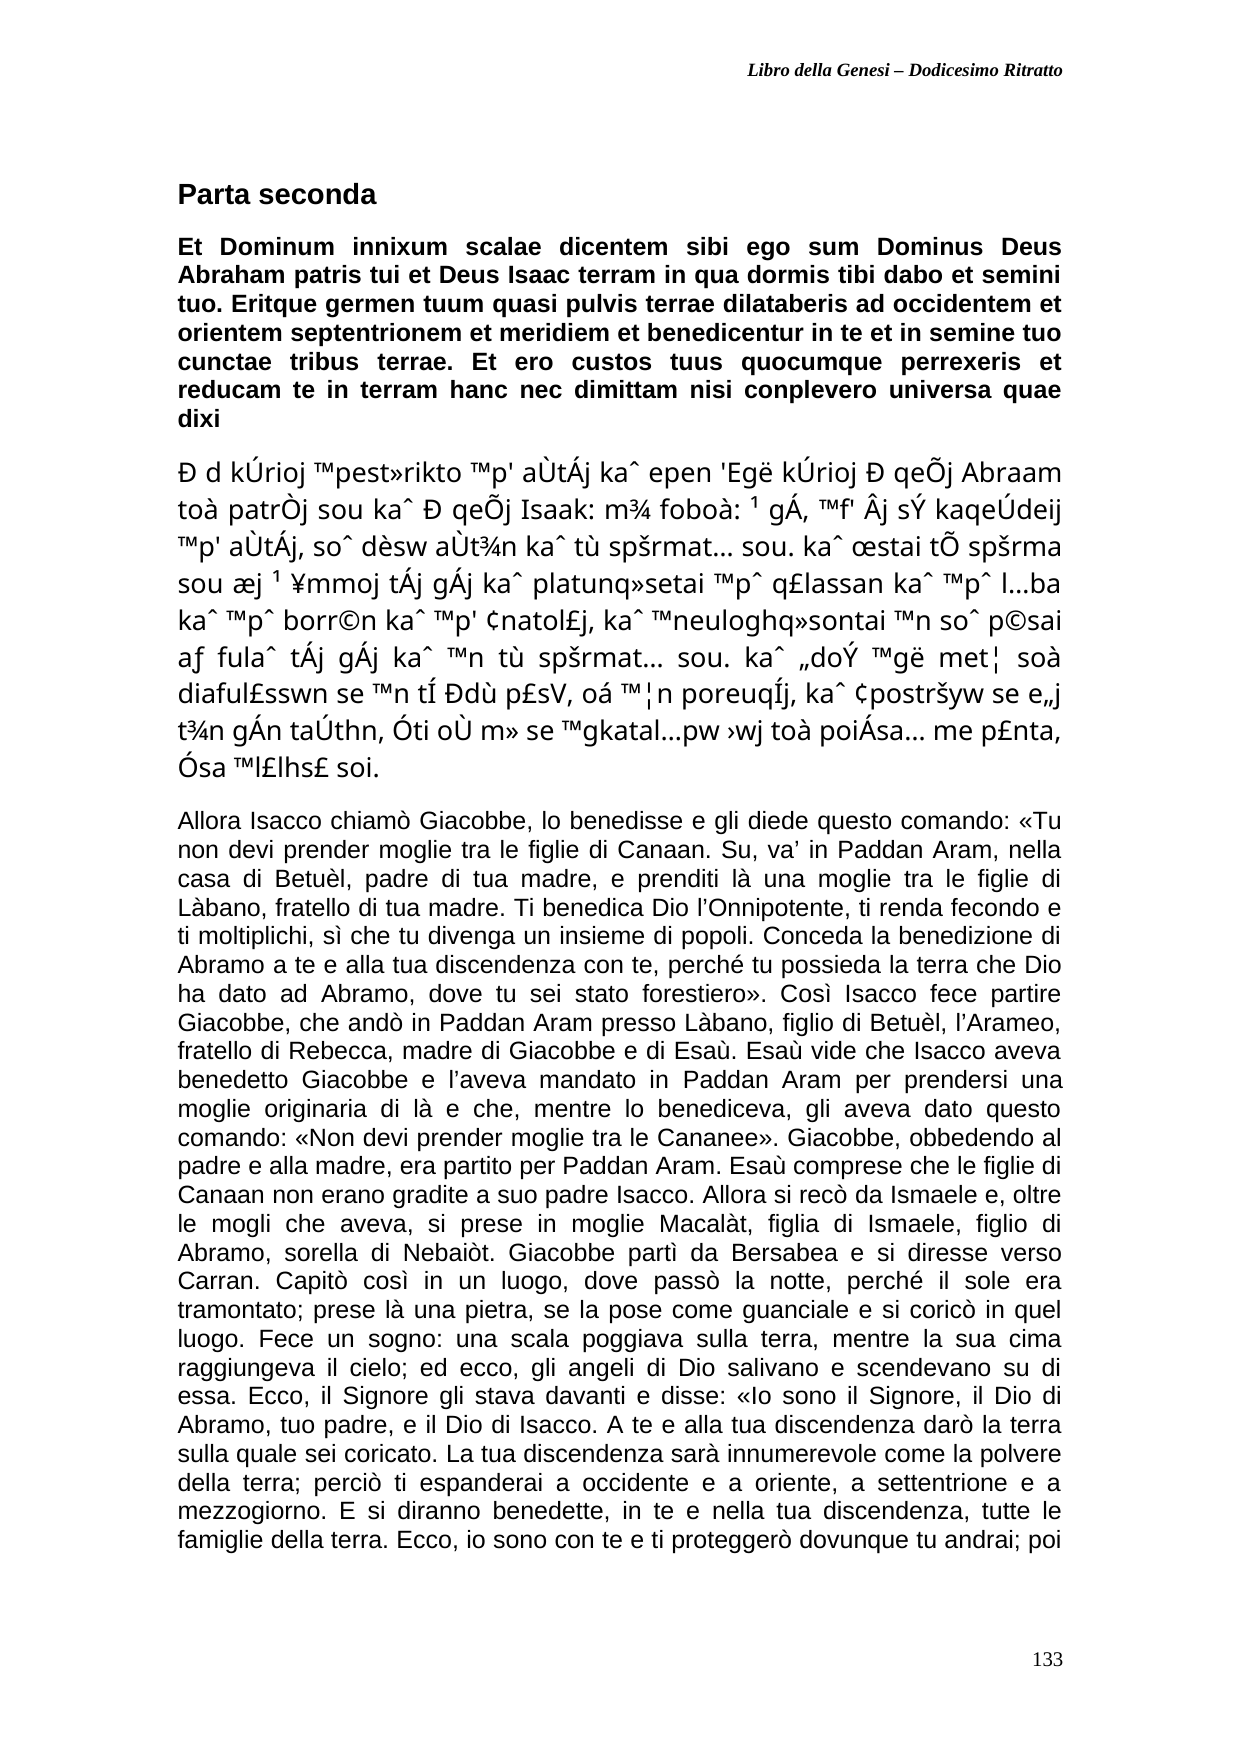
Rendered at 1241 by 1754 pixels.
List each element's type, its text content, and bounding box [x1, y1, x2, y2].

text Ð d kÚrioj ™pest»rikto ™p' aÙtÁj kaˆ epen 'Egë kÚrioj Ð qeÕj Abraam toà patrÒj sou kaˆ Ð qeÕj Isaak: m¾ foboà: ¹ gÁ, ™f' Âj sÝ kaqeÚdeij ™p' aÙtÁj, soˆ dèsw aÙt¾n kaˆ tù spšrmat… sou. kaˆ œstai tÕ spšrma sou æj ¹ ¥mmoj tÁj gÁj kaˆ platunq»setai ™pˆ q£lassan kaˆ ™pˆ l…ba kaˆ ™pˆ borr©n kaˆ ™p' ¢natol£j, kaˆ ™neuloghq»sontai ™n soˆ p©sai aƒ fulaˆ tÁj gÁj kaˆ ™n tù spšrmat… sou. kaˆ „doÝ ™gë met¦ soà diaful£sswn se ™n tÍ Ðdù p£sV, oá ™¦n poreuqÍj, kaˆ ¢postršyw se e„j t¾n gÁn taÚthn, Óti oÙ m» se ™gkatal…pw ›wj toà poiÁsa… me p£nta, Ósa ™l£lhs£ soi. [177, 454, 1063, 786]
subtitle Parta seconda [177, 177, 1063, 211]
text Et Dominum innixum scalae dicentem sibi ego sum Dominus Deus Abraham patris tui et Deus Isaac terram in qua dormis tibi dabo et semini tuo. Eritque germen tuum quasi pulvis terrae dilataberis ad occidentem et orientem septentrionem et meridiem et benedicentur in te et in semine tuo cunctae tribus terrae. Et ero custos tuus quocumque perrexeris et reducam te in terram hanc nec dimittam nisi conplevero universa quae dixi [177, 232, 1063, 433]
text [177, 806, 1063, 1554]
